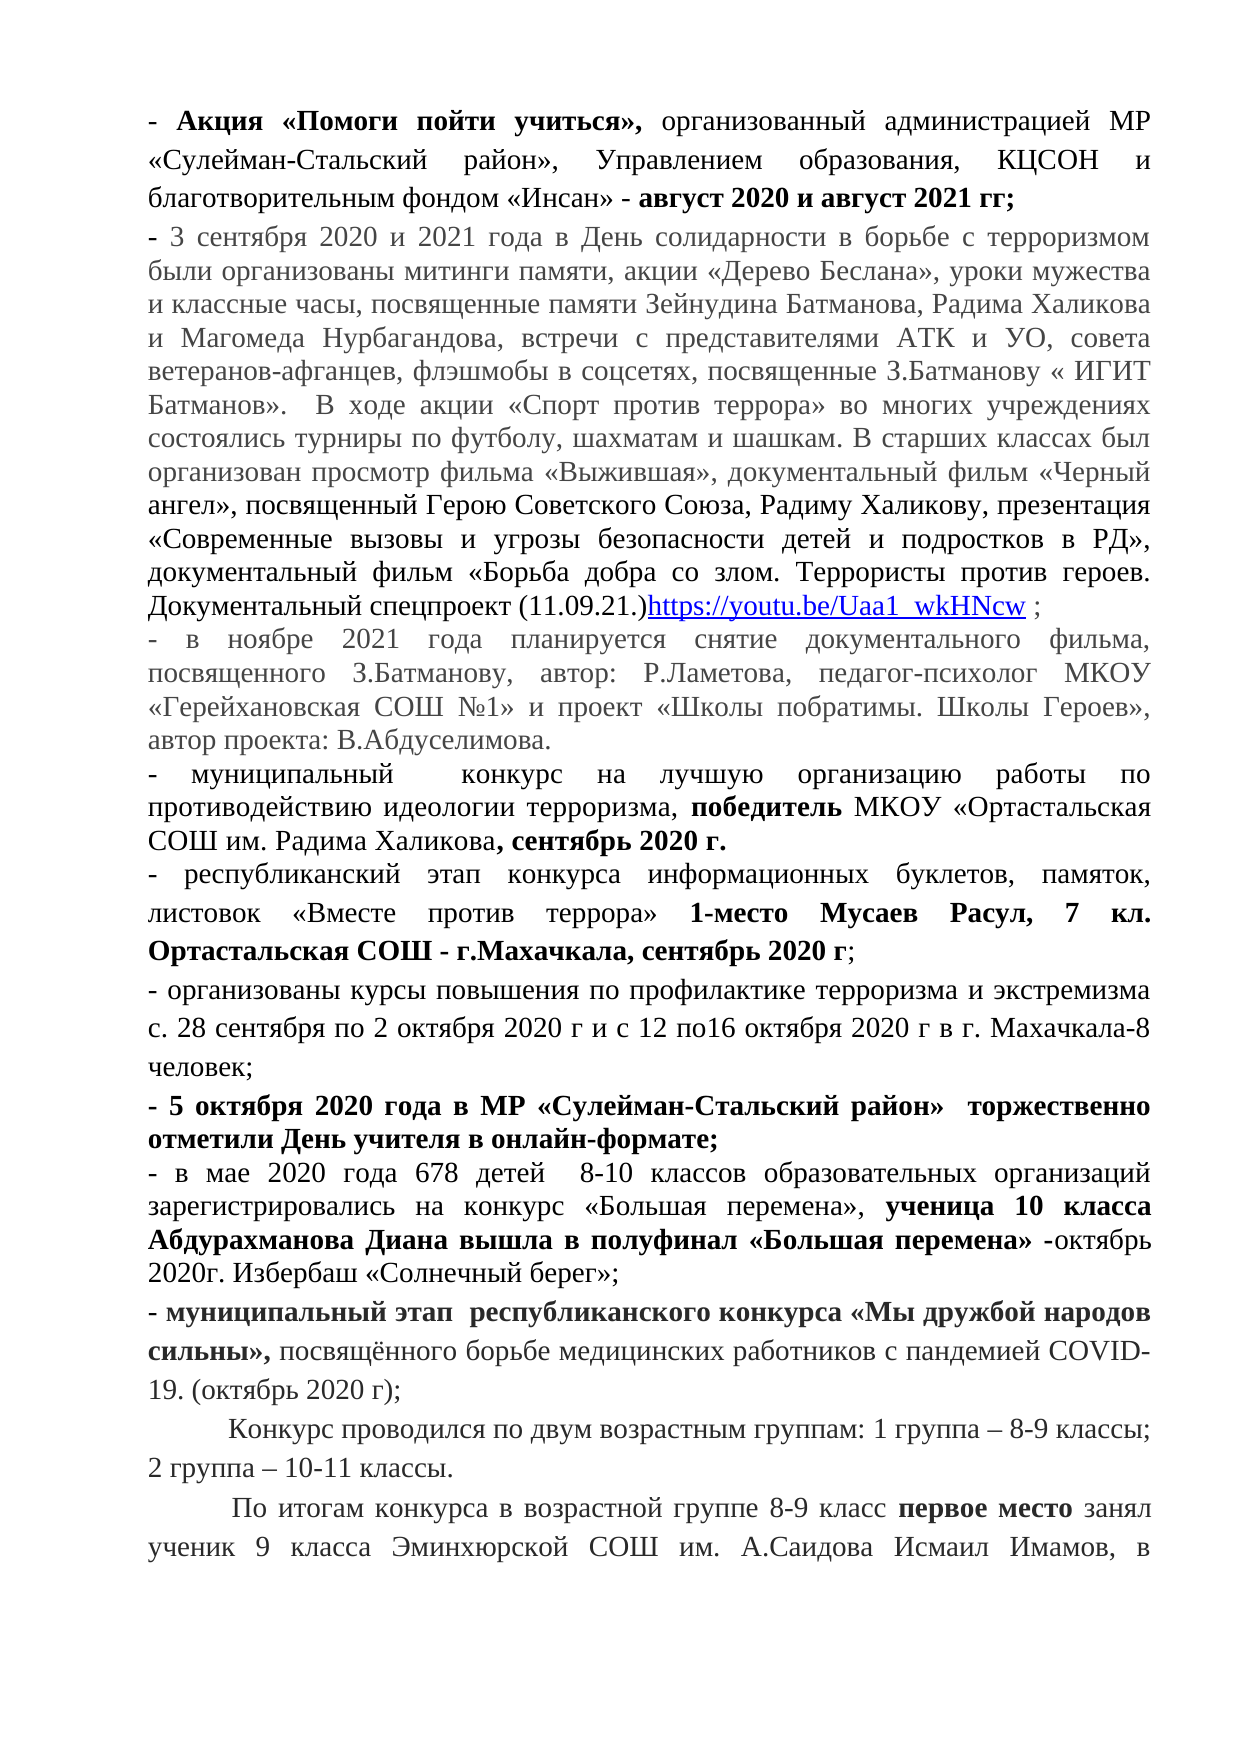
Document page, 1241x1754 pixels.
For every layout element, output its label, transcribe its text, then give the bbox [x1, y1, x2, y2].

text - муниципальный конкурс на лучшую организацию работы по противодействию идеологии терроризма, победитель МКОУ «Ортастальская СОШ им. Радима Халикова, сентябрь 2020 г. [148, 756, 1152, 856]
text - республиканский этап конкурса информационных буклетов, памяток, листовок «Вместе против террора» 1-место Мусаев Расул, 7 кл. Ортастальская СОШ - г.Махачкала, сентябрь 2020 г; [148, 856, 1152, 967]
text - организованы курсы повышения по профилактике терроризма и экстремизма с. 28 сентября по 2 октября 2020 г и с 12 по16 октября 2020 г в г. Махачкала-8 человек; [148, 972, 1152, 1083]
text - муниципальный этап республиканского конкурса «Мы дружбой народов сильны», посвящённого борьбе медицинских работников с пандемией COVID-19. (октябрь 2020 г); [148, 1289, 1152, 1406]
text - 3 сентября 2020 и 2021 года в День солидарности в борьбе с терроризмом были организованы митинги памяти, акции «Дерево Беслана», уроки мужества и классные часы, посвященные памяти Зейнудина Батманова, Радима Халикова и Магомеда Нурбагандова, встречи с представителями АТК и УО, совета ветеранов-афганцев, флэшмобы в соцсетях, посвященные З.Батманову « ИГИТ Батманов». В ходе акции «Спорт против террора» во многих учреждениях состоялись турниры по футболу, шахматам и шашкам. В старших классах был организован просмотр фильма «Выжившая», документальный фильм «Черный ангел», посвященный Герою Советского Союза, Радиму Халикову, презентация «Современные вызовы и угрозы безопасности детей и подростков в РД», документальный фильм «Борьба добра со злом. Террористы против героев. Документальный спецпроект (11.09.21.)https://youtu.be/Uaa1_wkHNcw ; [148, 219, 1152, 622]
text - 5 октября 2020 года в МР «Сулейман-Стальский район» торжественно отметили День учителя в онлайн-формате; [148, 1088, 1152, 1155]
text - Акция «Помоги пойти учиться», организованный администрацией МР «Сулейман-Стальский район», Управлением образования, КЦСОН и благотворительным фондом «Инсан» - август 2020 и август 2021 гг; [148, 103, 1152, 214]
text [148, 1484, 1152, 1562]
text - в мае 2020 года 678 детей 8-10 классов образовательных организаций зарегистрировались на конкурс «Большая перемена», ученица 10 класса Абдурахманова Диана вышла в полуфинал «Большая перемена» -октябрь 2020г. Избербаш «Солнечный берег»; [148, 1155, 1152, 1289]
text Конкурс проводился по двум возрастным группам: 1 группа – 8-9 классы; 2 группа – 10-11 классы. [148, 1406, 1152, 1484]
text - в ноябре 2021 года планируется снятие документального фильма, посвященного З.Батманову, автор: Р.Ламетова, педагог-психолог МКОУ «Герейхановская СОШ №1» и проект «Школы побратимы. Школы Героев», автор проекта: В.Абдуселимова. [148, 622, 1152, 756]
